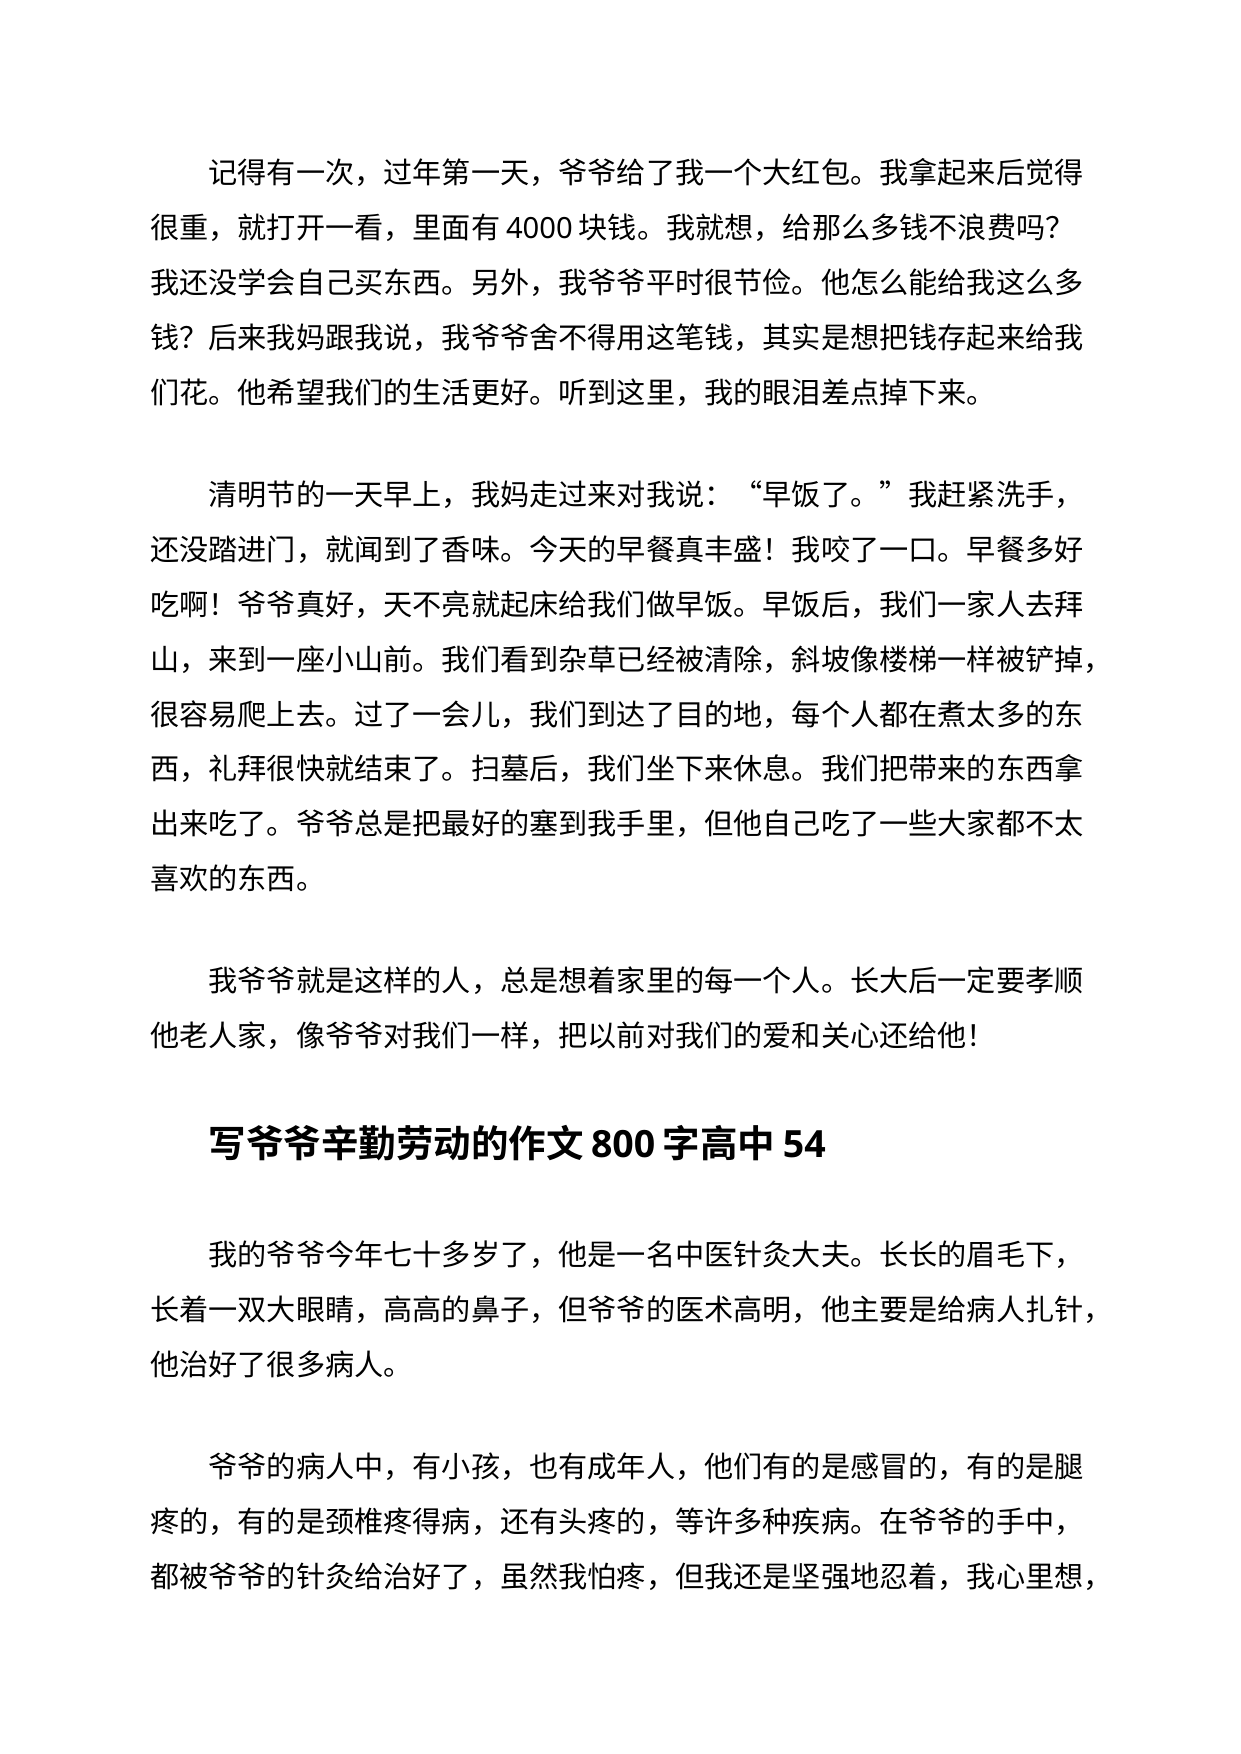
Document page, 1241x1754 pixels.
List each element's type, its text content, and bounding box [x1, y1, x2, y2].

text 我的爷爷今年七十多岁了，他是一名中医针灸大夫。长长的眉毛下，长着一双大眼睛，高高的鼻子，但爷爷的医术高明，他主要是给病人扎针，他治好了很多病人。 [150, 1232, 1090, 1384]
text 我爷爷就是这样的人，总是想着家里的每一个人。长大后一定要孝顺他老人家，像爷爷对我们一样，把以前对我们的爱和关心还给他！ [150, 957, 1090, 1055]
text 写爷爷辛勤劳动的作文800字高中54 [150, 1114, 1090, 1169]
text 记得有一次，过年第一天，爷爷给了我一个大红包。我拿起来后觉得很重，就打开一看，里面有4000块钱。我就想，给那么多钱不浪费吗？我还没学会自己买东西。另外，我爷爷平时很节俭。他怎么能给我这么多钱？后来我妈跟我说，我爷爷舍不得用这笔钱，其实是想把钱存起来给我们花。他希望我们的生活更好。听到这里，我的眼泪差点掉下来。 [150, 150, 1090, 412]
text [150, 1443, 1090, 1595]
text 清明节的一天早上，我妈走过来对我说：“早饭了。”我赶紧洗手，还没踏进门，就闻到了香味。今天的早餐真丰盛！我咬了一口。早餐多好吃啊！爷爷真好，天不亮就起床给我们做早饭。早饭后，我们一家人去拜山，来到一座小山前。我们看到杂草已经被清除，斜坡像楼梯一样被铲掉，很容易爬上去。过了一会儿，我们到达了目的地，每个人都在煮太多的东西，礼拜很快就结束了。扫墓后，我们坐下来休息。我们把带来的东西拿出来吃了。爷爷总是把最好的塞到我手里，但他自己吃了一些大家都不太喜欢的东西。 [150, 471, 1090, 898]
